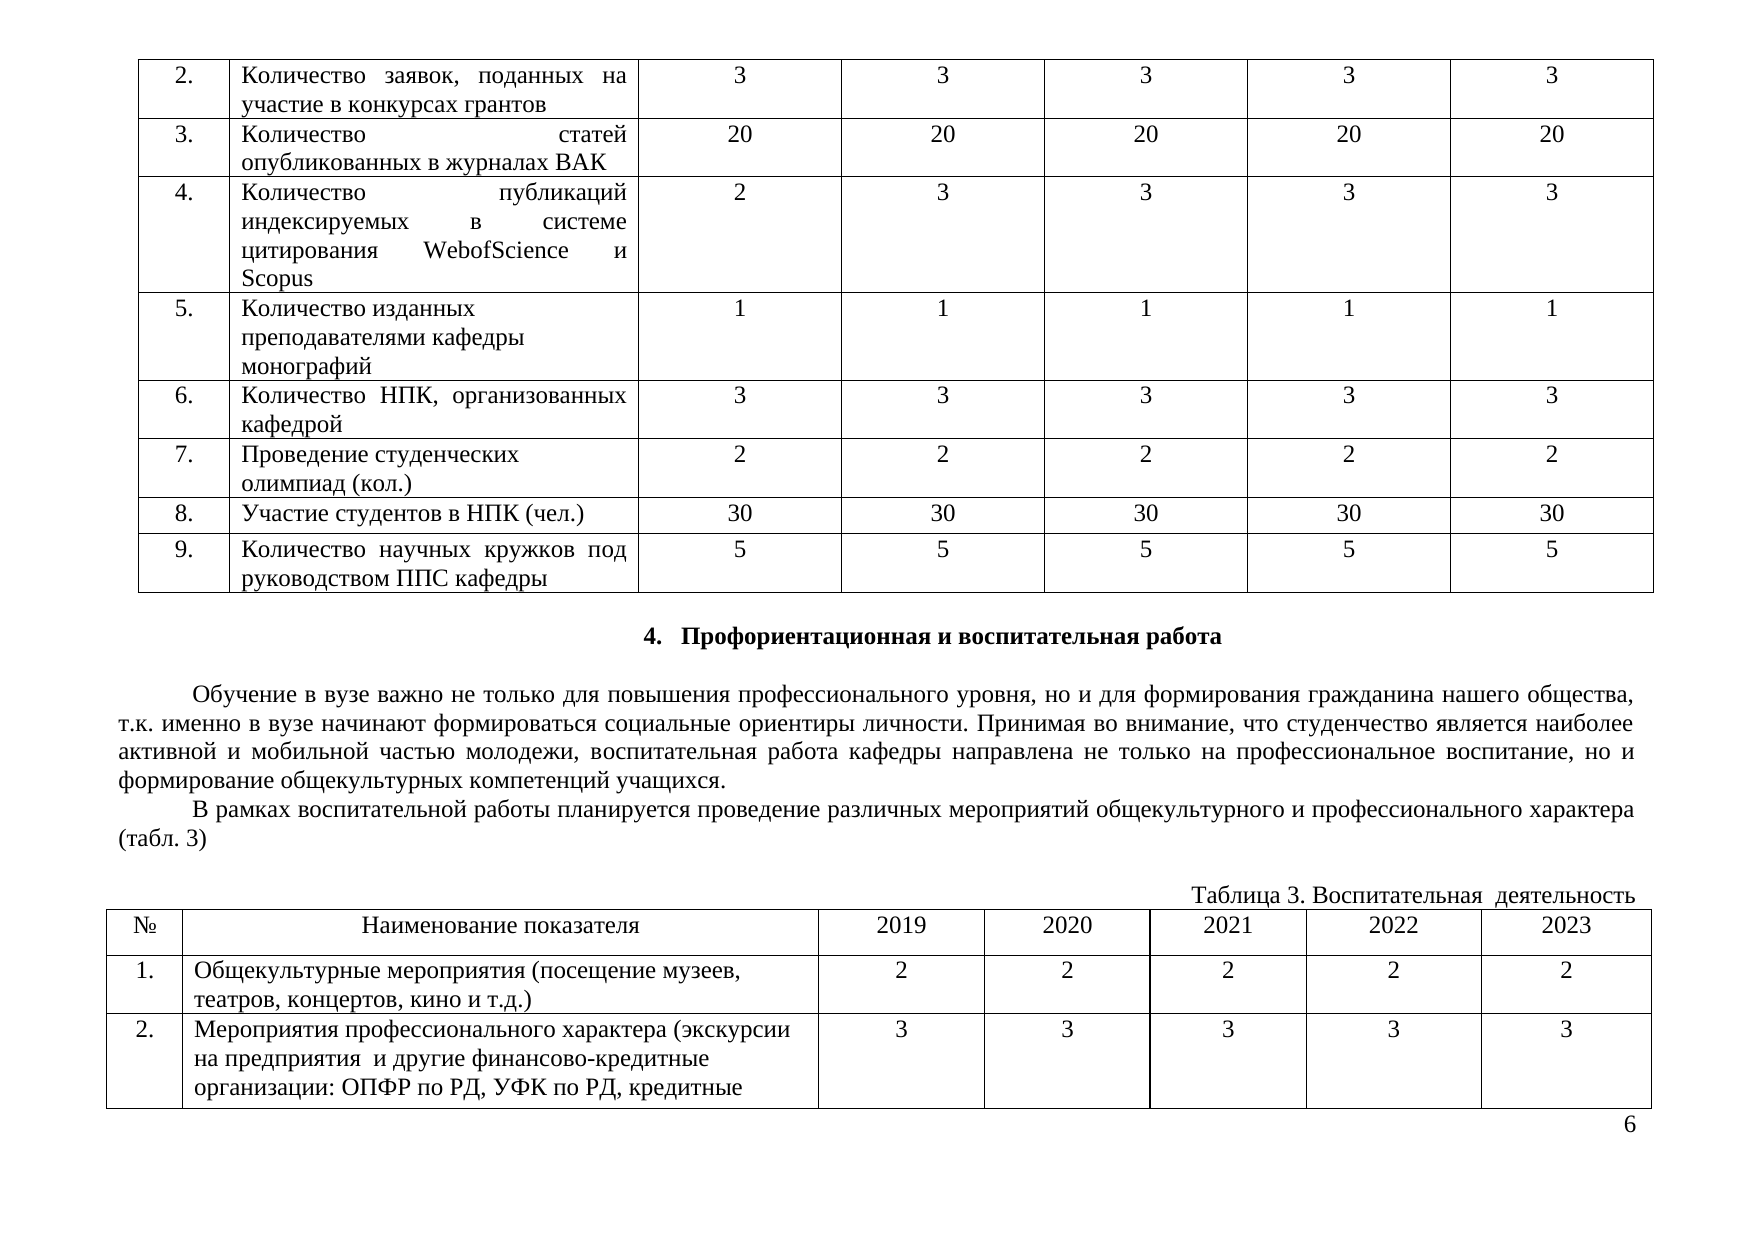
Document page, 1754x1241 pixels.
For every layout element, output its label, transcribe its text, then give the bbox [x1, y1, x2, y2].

table_cell 2 [1307, 956, 1481, 1013]
table_cell 20 [1248, 119, 1450, 176]
table_cell 30 [639, 498, 841, 533]
table_cell 3 [842, 381, 1044, 438]
table_header 2021 [1151, 910, 1306, 954]
table_cell Количество заявок, поданных на участие в конкурсах грантов [230, 60, 638, 118]
table_cell 3 [639, 60, 841, 118]
table_cell 3 [1248, 60, 1450, 118]
table_cell 9. [139, 534, 229, 592]
table_header 2022 [1307, 910, 1481, 954]
table_cell 5 [639, 534, 841, 592]
table_cell 3 [1045, 381, 1247, 438]
table_cell 30 [1248, 498, 1450, 533]
table_cell 2 [985, 956, 1149, 1013]
table_cell 5. [139, 293, 229, 379]
table_cell 2 [842, 439, 1044, 497]
text Таблица 3. Воспитательная деятельность [118, 880, 1636, 909]
table_cell 20 [639, 119, 841, 176]
table_cell 1. [107, 956, 182, 1013]
table_cell 5 [842, 534, 1044, 592]
table_header Наименование показателя [183, 910, 818, 954]
table_cell 2 [819, 956, 984, 1013]
list Профориентационная и воспитательная работа [229, 621, 1636, 650]
table_cell 3 [1045, 177, 1247, 292]
table_cell 20 [1045, 119, 1247, 176]
table_header 2020 [985, 910, 1149, 954]
table_cell Количество публикаций индексируемых в системе цитирования WebofScience и Scopus [230, 177, 638, 292]
table_header № [107, 910, 182, 954]
table_cell 30 [1451, 498, 1653, 533]
table_cell Количество НПК, организованных кафедрой [230, 381, 638, 438]
table_cell Общекультурные мероприятия (посещение музеев, театров, концертов, кино и т.д.) [183, 956, 818, 1013]
table_cell 3 [1482, 1014, 1651, 1108]
table_cell 2 [639, 439, 841, 497]
table_cell 3 [1451, 60, 1653, 118]
table_cell 3 [1451, 381, 1653, 438]
table_cell 6. [139, 381, 229, 438]
table_cell 30 [1045, 498, 1247, 533]
table_cell 2 [1045, 439, 1247, 497]
table_cell 3 [1307, 1014, 1481, 1108]
table_cell 2 [639, 177, 841, 292]
table_cell 5 [1248, 534, 1450, 592]
table_cell 3 [842, 177, 1044, 292]
table_cell 3 [842, 60, 1044, 118]
table_cell 3 [1045, 60, 1247, 118]
table_cell 20 [1451, 119, 1653, 176]
table_cell 2 [1151, 956, 1306, 1013]
table_cell 1 [1451, 293, 1653, 379]
table_cell 3 [1248, 177, 1450, 292]
table_cell 4. [139, 177, 229, 292]
table_cell 3. [139, 119, 229, 176]
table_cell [183, 1014, 818, 1108]
table_header 2019 [819, 910, 984, 954]
table_cell 2. [107, 1014, 182, 1108]
table_cell 3 [1151, 1014, 1306, 1108]
table_cell 7. [139, 439, 229, 497]
table_cell 2 [1451, 439, 1653, 497]
table_cell 2 [1248, 439, 1450, 497]
table_cell 3 [639, 381, 841, 438]
table_cell 1 [1248, 293, 1450, 379]
table_cell 1 [842, 293, 1044, 379]
table_cell 20 [842, 119, 1044, 176]
text Обучение в вузе важно не только для повышения профессионального уровня, но и для формирования гражданина нашего общества, т.к. именно в вузе начинают формироваться социальные ориентиры личности. Принимая во внимание, что студенчество является наиболее активной и мобильной частью молодежи, воспитательная работа кафедры направлена не только на профессиональное воспитание, но и формирование общекультурных компетенций учащихся. [118, 679, 1636, 794]
table_cell 3 [985, 1014, 1149, 1108]
table_cell 5 [1045, 534, 1247, 592]
table_cell Участие студентов в НПК (чел.) [230, 498, 638, 533]
table_cell 3 [1248, 381, 1450, 438]
table_cell 2. [139, 60, 229, 118]
text В рамках воспитательной работы планируется проведение различных мероприятий общекультурного и профессионального характера (табл. 3) [118, 794, 1636, 851]
table_header 2023 [1482, 910, 1651, 954]
table_cell 3 [819, 1014, 984, 1108]
table_cell Количество научных кружков под руководством ППС кафедры [230, 534, 638, 592]
table_cell 1 [1045, 293, 1247, 379]
table_cell 30 [842, 498, 1044, 533]
table_cell Количество изданных преподавателями кафедры монографий [230, 293, 638, 379]
table_cell Количество статей опубликованных в журналах ВАК [230, 119, 638, 176]
table_cell 3 [1451, 177, 1653, 292]
table_cell 1 [639, 293, 841, 379]
table_cell Проведение студенческих олимпиад (кол.) [230, 439, 638, 497]
table_cell 8. [139, 498, 229, 533]
table_cell 5 [1451, 534, 1653, 592]
table_cell 2 [1482, 956, 1651, 1013]
